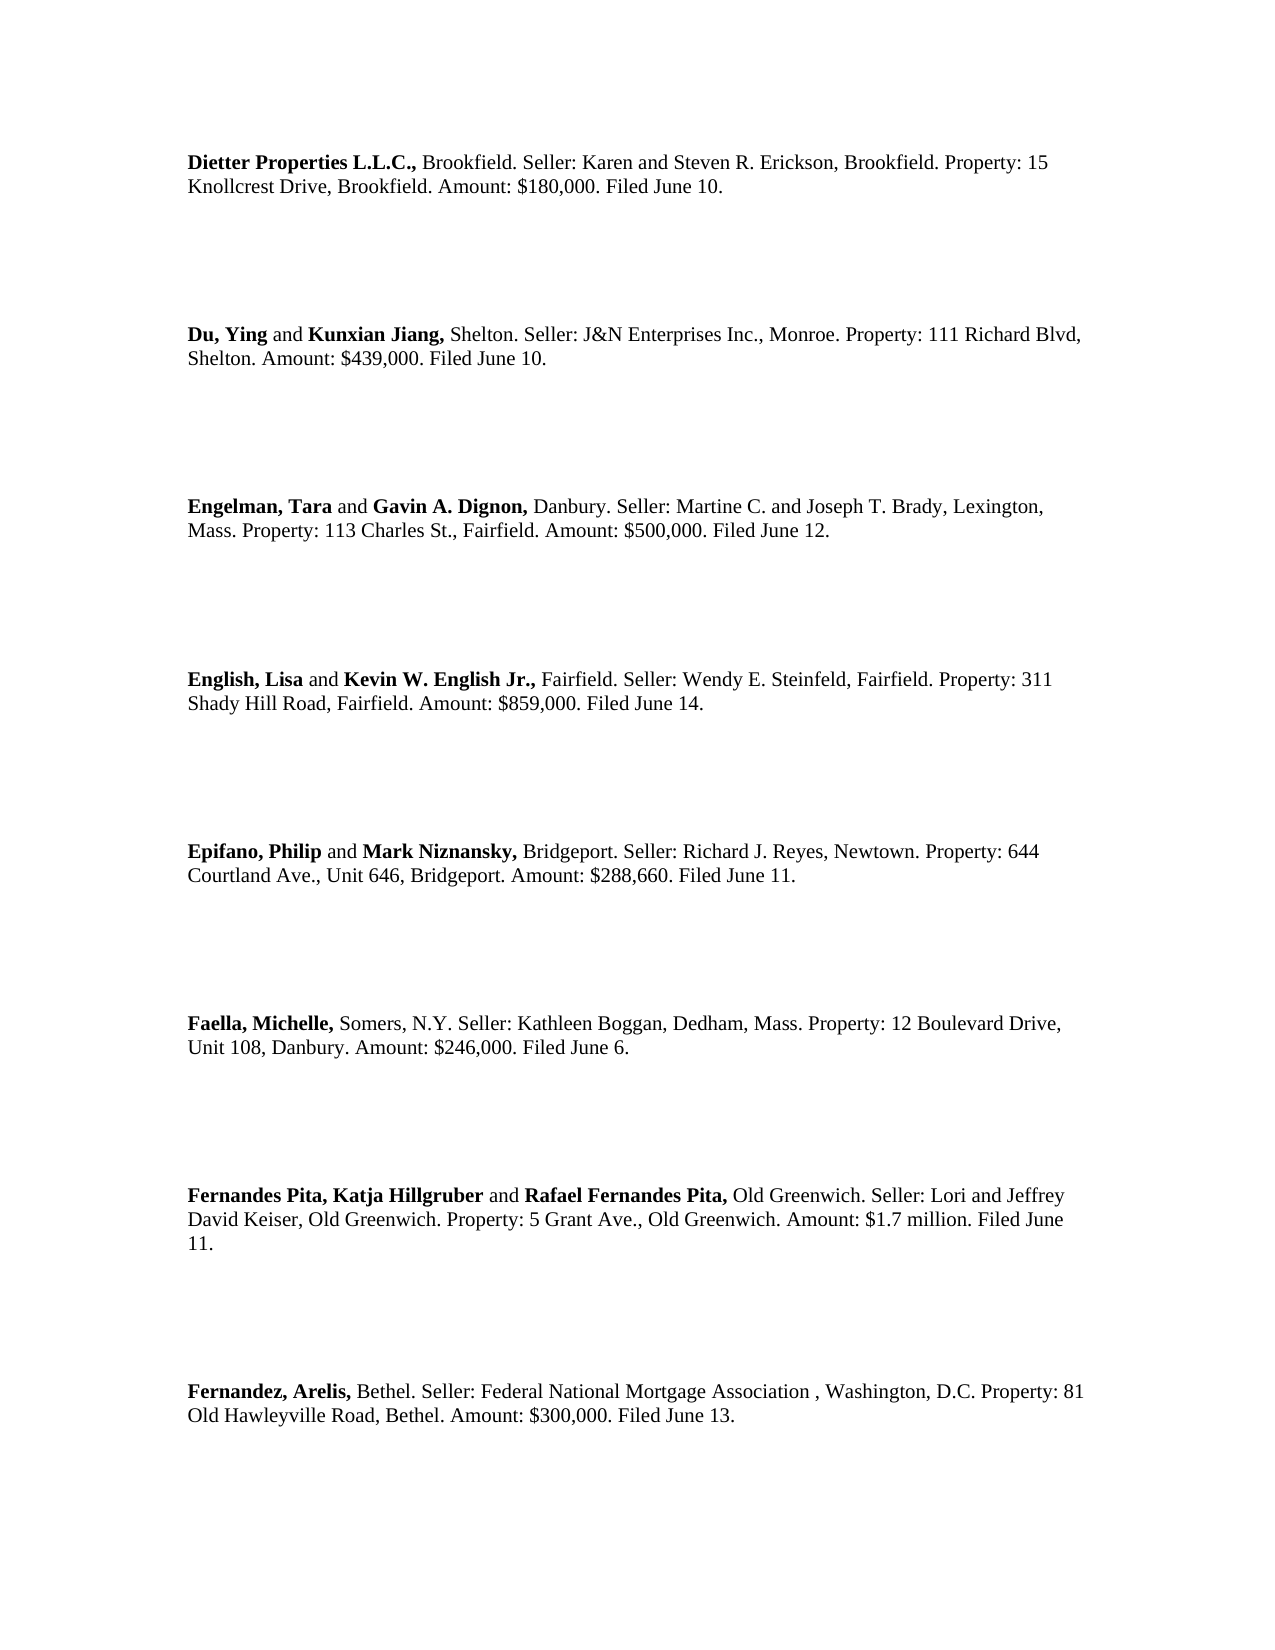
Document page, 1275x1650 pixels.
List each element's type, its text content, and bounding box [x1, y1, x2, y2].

text Epifano, Philip and Mark Niznansky, Bridgeport. Seller: Richard J. Reyes, Newtown. Property: 644 Courtland Ave., Unit 646, Bridgeport. Amount: $288,660. Filed June 11. [187, 839, 1087, 887]
text Faella, Michelle, Somers, N.Y. Seller: Kathleen Boggan, Dedham, Mass. Property: 12 Boulevard Drive, Unit 108, Danbury. Amount: $246,000. Filed June 6. [187, 1011, 1087, 1059]
text Engelman, Tara and Gavin A. Dignon, Danbury. Seller: Martine C. and Joseph T. Brady, Lexington, Mass. Property: 113 Charles St., Fairfield. Amount: $500,000. Filed June 12. [187, 494, 1087, 542]
text Fernandez, Arelis, Bethel. Seller: Federal National Mortgage Association , Washington, D.C. Property: 81 Old Hawleyville Road, Bethel. Amount: $300,000. Filed June 13. [187, 1379, 1087, 1427]
text Du, Ying and Kunxian Jiang, Shelton. Seller: J&N Enterprises Inc., Monroe. Property: 111 Richard Blvd, Shelton. Amount: $439,000. Filed June 10. [187, 322, 1087, 370]
text Dietter Properties L.L.C., Brookfield. Seller: Karen and Steven R. Erickson, Brookfield. Property: 15 Knollcrest Drive, Brookfield. Amount: $180,000. Filed June 10. [187, 150, 1087, 198]
text Fernandes Pita, Katja Hillgruber and Rafael Fernandes Pita, Old Greenwich. Seller: Lori and Jeffrey David Keiser, Old Greenwich. Property: 5 Grant Ave., Old Greenwich. Amount: $1.7 million. Filed June 11. [187, 1183, 1087, 1255]
text English, Lisa and Kevin W. English Jr., Fairfield. Seller: Wendy E. Steinfeld, Fairfield. Property: 311 Shady Hill Road, Fairfield. Amount: $859,000. Filed June 14. [187, 667, 1087, 715]
